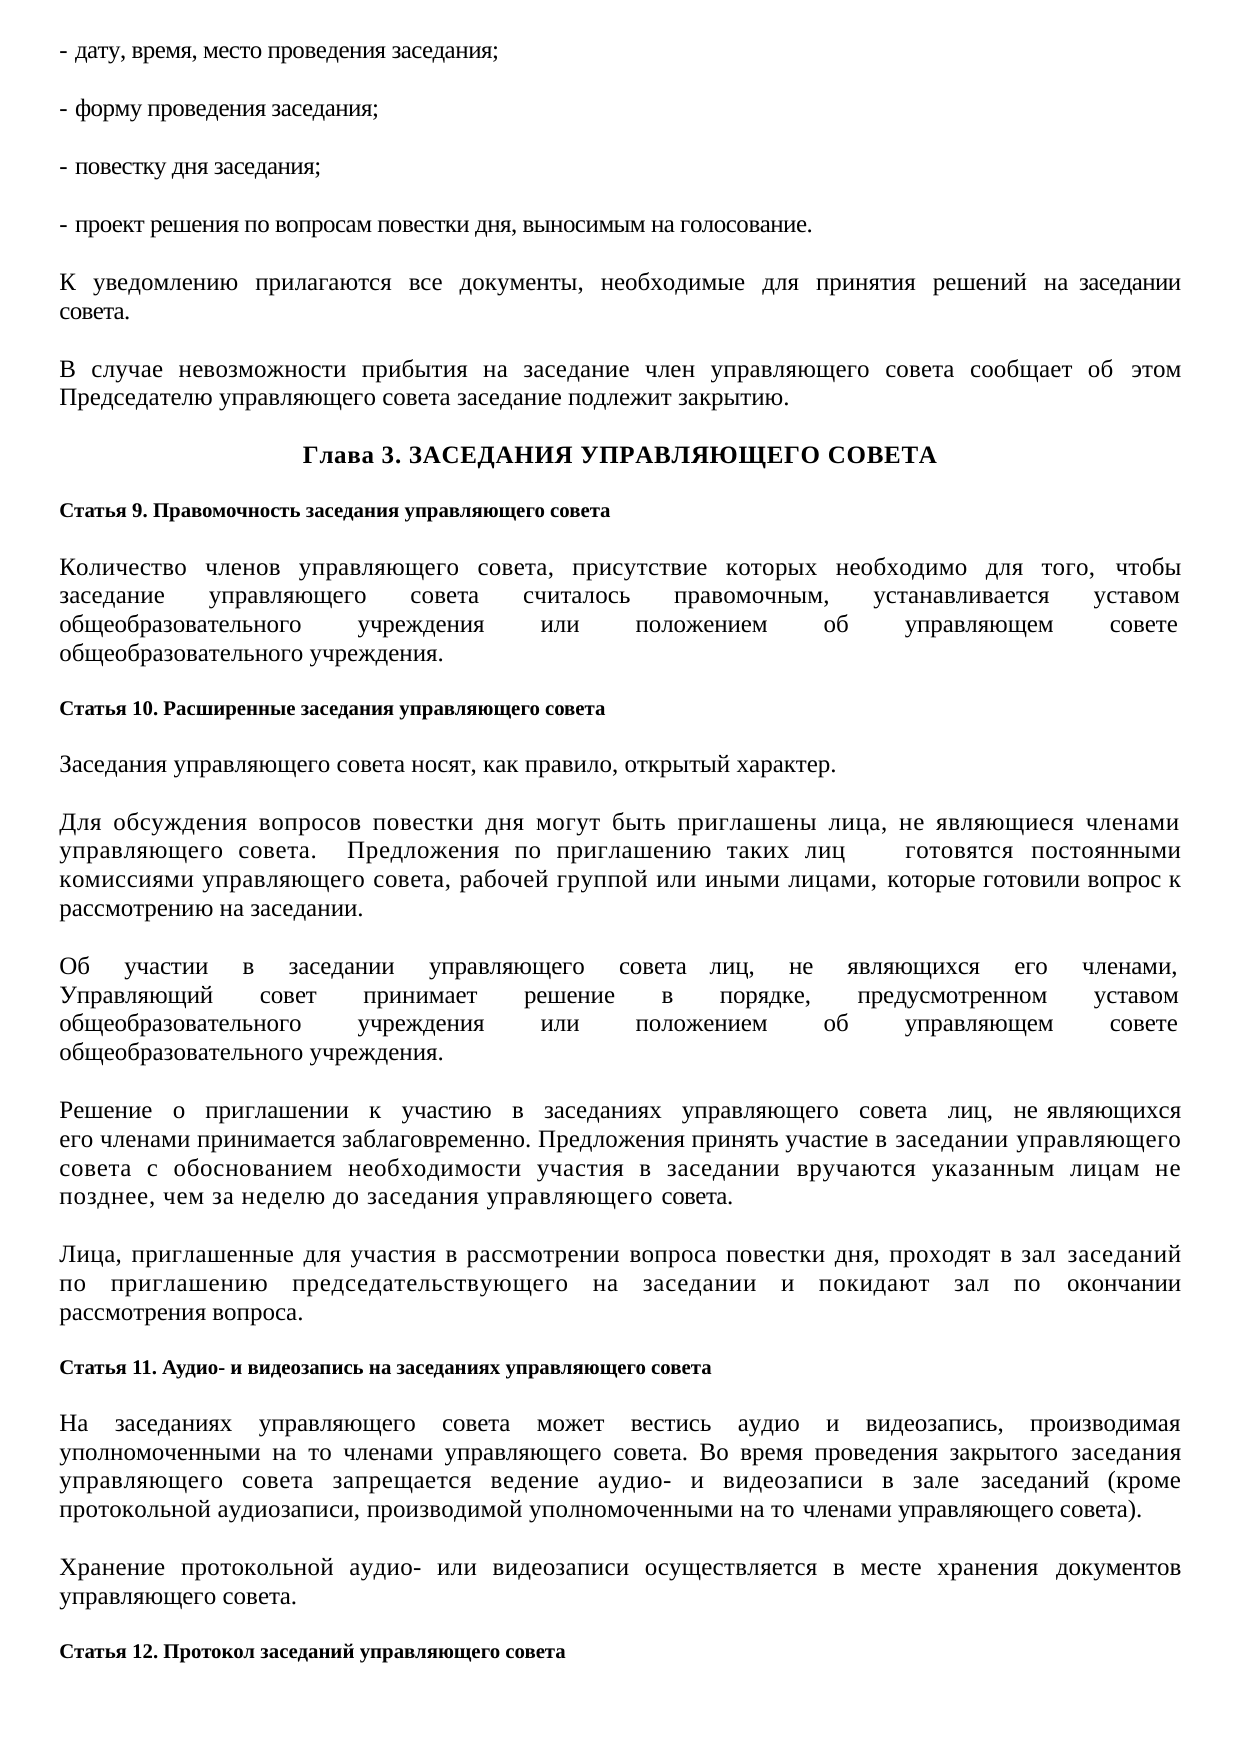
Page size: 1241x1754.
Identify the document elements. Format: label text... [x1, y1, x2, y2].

text - проект решения по вопросам повестки дня, выносимым на голосование. [59, 209, 1181, 238]
text - повестку дня заседания; [59, 151, 1181, 180]
text Хранение протокольной аудио- или видеозаписи осуществляется в месте хранения документов управляющего совета. [59, 1552, 1181, 1610]
text Об участии в заседании управляющего совета лиц, не являющихся его членами, Управляющий совет принимает решение в порядке, предусмотренном уставом общеобразовательного учреждения или положением об управляющем совете общеобразовательного учреждения. [59, 951, 1181, 1066]
text - форму проведения заседания; [59, 93, 1181, 122]
text Глава 3. ЗАСЕДАНИЯ УПРАВЛЯЮЩЕГО СОВЕТА [59, 440, 1181, 469]
text Количество членов управляющего совета, присутствие которых необходимо для того, чтобы заседание управляющего совета считалось правомочным, устанавливается уставом общеобразовательного учреждения или положением об управляющем совете общеобразовательного учреждения. [59, 552, 1181, 667]
text Решение о приглашении к участию в заседаниях управляющего совета лиц, не являющихся его членами принимается заблаговременно. Предложения принять участие в заседании управляющего совета с обоснованием необходимости участия в заседании вручаются указанным лицам не позднее, чем за неделю до заседания управляющего совета. [59, 1095, 1181, 1210]
text Лица, приглашенные для участия в рассмотрении вопроса повестки дня, проходят в зал заседаний по приглашению председательствующего на заседании и покидают зал по окончании рассмотрения вопроса. [59, 1239, 1181, 1326]
text Статья 12. Протокол заседаний управляющего совета [59, 1639, 1181, 1663]
text Статья 11. Аудио- и видеозапись на заседаниях управляющего совета [59, 1355, 1181, 1379]
text - дату, время, место проведения заседания; [59, 35, 1181, 64]
text Для обсуждения вопросов повестки дня могут быть приглашены лица, не являющиеся членами управляющего совета. Предложения по приглашению таких лиц готовятся постоянными комиссиями управляющего совета, рабочей группой или иными лицами, которые готовили вопрос к рассмотрению на заседании. [59, 807, 1181, 922]
text Статья 10. Расширенные заседания управляющего совета [59, 696, 1181, 720]
text Статья 9. Правомочность заседания управляющего совета [59, 498, 1181, 522]
text В случае невозможности прибытия на заседание член управляющего совета сообщает об этом Председателю управляющего совета заседание подлежит закрытию. [59, 354, 1181, 411]
text К уведомлению прилагаются все документы, необходимые для принятия решений на заседании совета. [59, 267, 1181, 324]
text На заседаниях управляющего совета может вестись аудио и видеозапись, производимая уполномоченными на то членами управляющего совета. Во время проведения закрытого заседания управляющего совета запрещается ведение аудио- и видеозаписи в зале заседаний (кроме протокольной аудиозаписи, производимой уполномоченными на то членами управляющего совета). [59, 1408, 1181, 1523]
text Заседания управляющего совета носят, как правило, открытый характер. [59, 749, 1181, 778]
